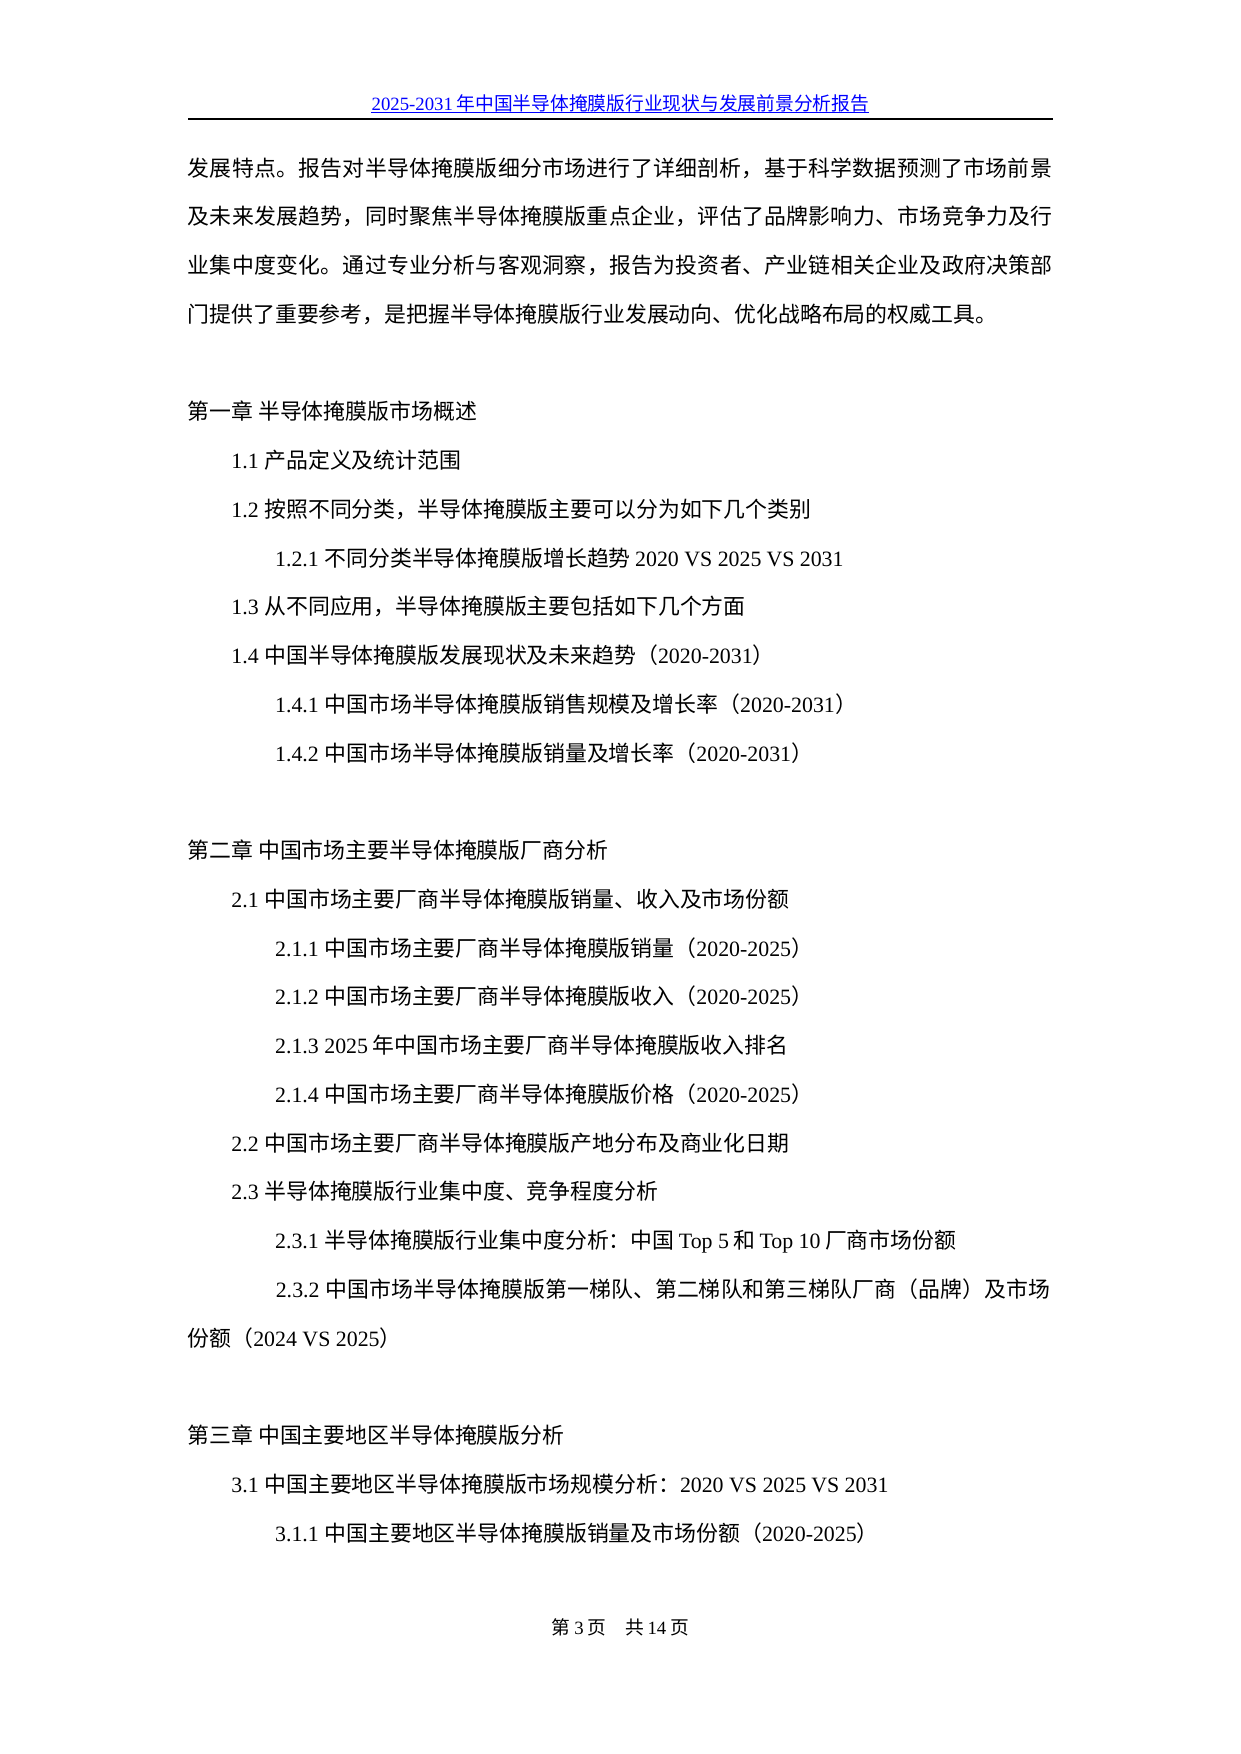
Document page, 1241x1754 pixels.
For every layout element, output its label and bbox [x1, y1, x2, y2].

text [187, 150, 1053, 1548]
